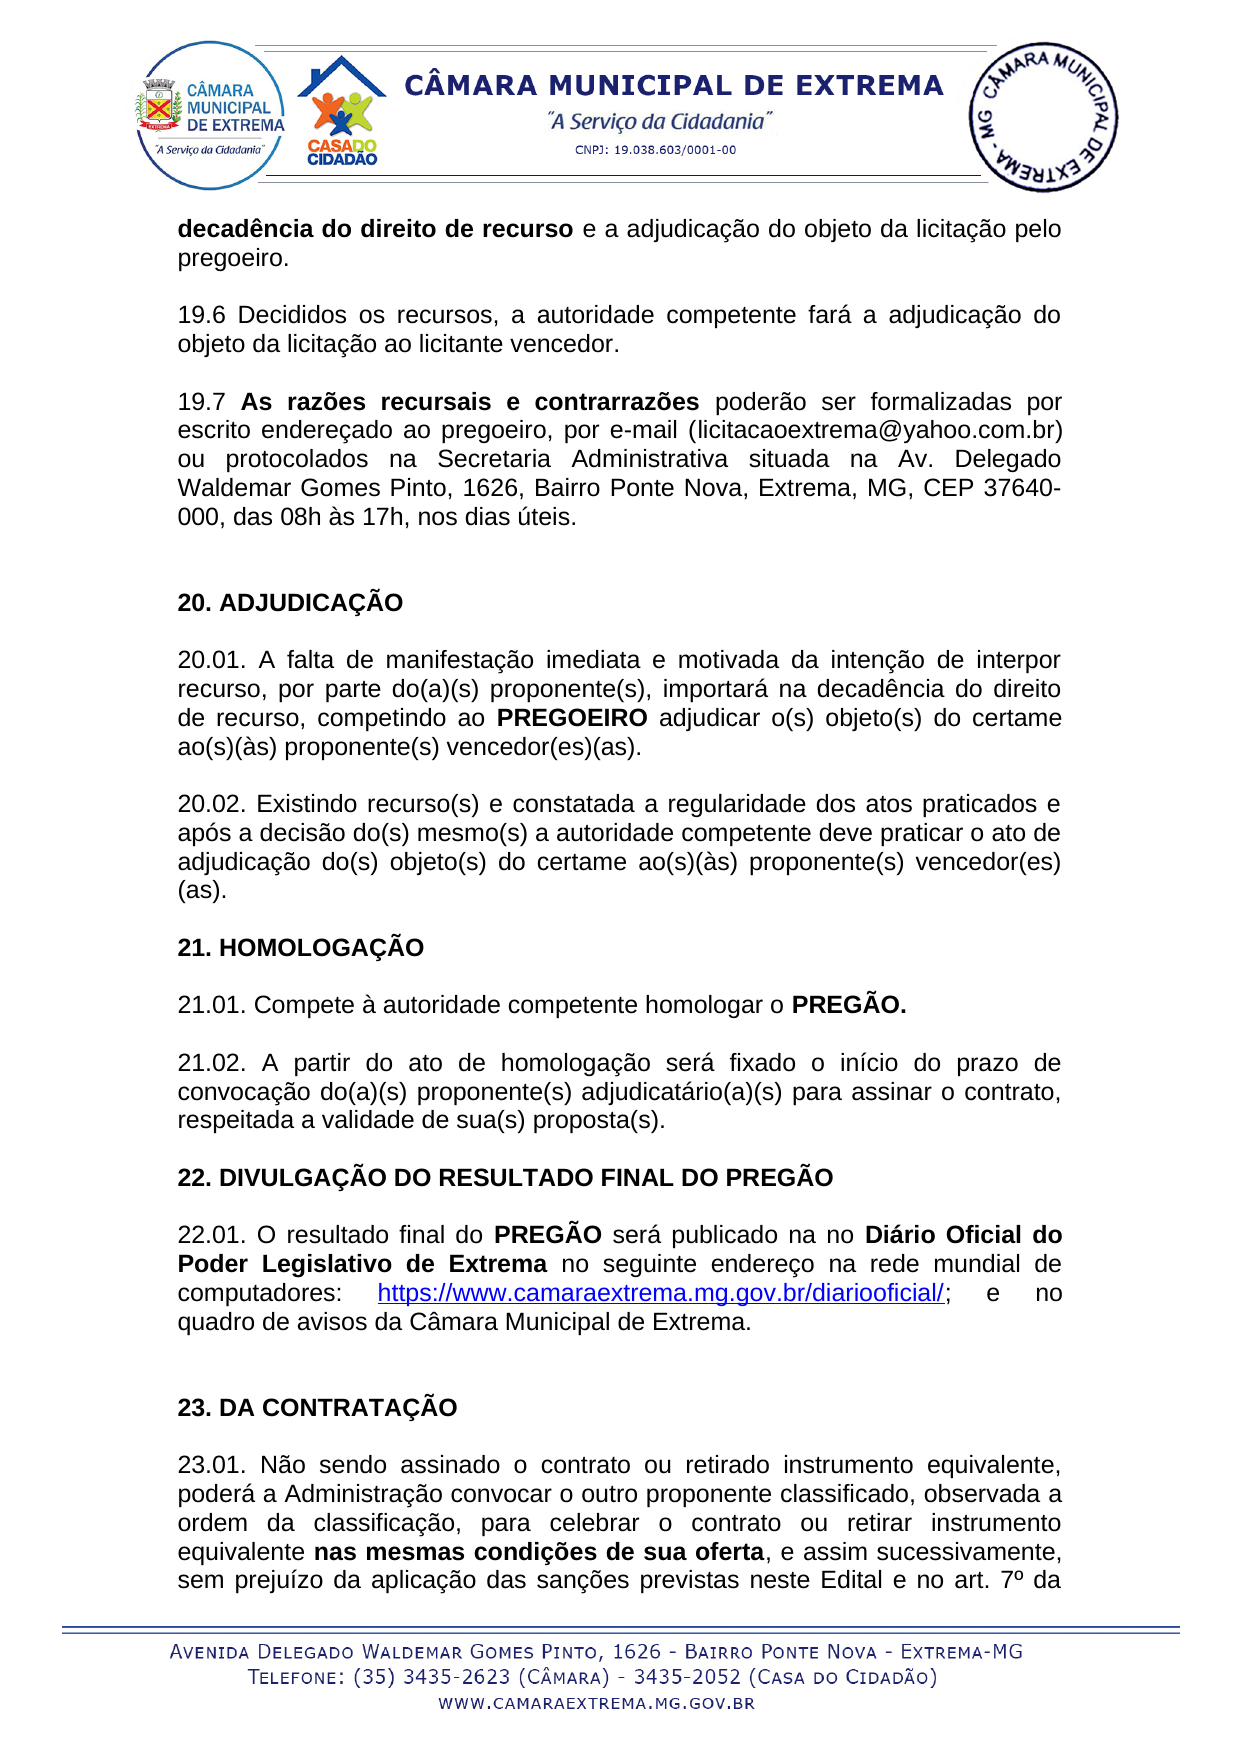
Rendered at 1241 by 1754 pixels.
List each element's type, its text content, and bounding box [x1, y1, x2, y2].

text 22.01. O resultado final do PREGÃO será publicado na no Diário Oficial do Poder Legislativo de Extrema no seguinte endereço na rede mundial de computadores: https://www.camaraextrema.mg.gov.br/diariooficial/; e no quadro de avisos da Câmara Municipal de Extrema. [177, 1220, 1063, 1335]
text 20. ADJUDICAÇÃO [177, 588, 1063, 616]
text 21.02. A partir do ato de homologação será fixado o início do prazo de convocação do(a)(s) proponente(s) adjudicatário(a)(s) para assinar o contrato, respeitada a validade de sua(s) proposta(s). [177, 1048, 1063, 1134]
text 20.02. Existindo recurso(s) e constatada a regularidade dos atos praticados e após a decisão do(s) mesmo(s) a autoridade competente deve praticar o ato de adjudicação do(s) objeto(s) do certame ao(s)(às) proponente(s) vencedor(es)(as). [177, 789, 1063, 904]
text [177, 1450, 1063, 1594]
text 23. DA CONTRATAÇÃO [177, 1393, 1063, 1421]
picture [46, 1615, 1194, 1724]
text 19.6 Decididos os recursos, a autoridade competente fará a adjudicação do objeto da licitação ao licitante vencedor. [177, 300, 1063, 358]
picture [124, 30, 1123, 221]
text 21. HOMOLOGAÇÃO [177, 933, 1063, 961]
text 21.01. Compete à autoridade competente homologar o PREGÃO. [177, 990, 1063, 1019]
text 20.01. A falta de manifestação imediata e motivada da intenção de interpor recurso, por parte do(a)(s) proponente(s), importará na decadência do direito de recurso, competindo ao PREGOEIRO adjudicar o(s) objeto(s) do certame ao(s)(às) proponente(s) vencedor(es)(as). [177, 645, 1063, 760]
text 19.7 As razões recursais e contrarrazões poderão ser formalizadas por escrito endereçado ao pregoeiro, por e-mail (licitacaoextrema@yahoo.com.br) ou protocolados na Secretaria Administrativa situada na Av. Delegado Waldemar Gomes Pinto, 1626, Bairro Ponte Nova, Extrema, MG, CEP 37640-000, das 08h às 17h, nos dias úteis. [177, 386, 1063, 530]
text 22. DIVULGAÇÃO DO RESULTADO FINAL DO PREGÃO [177, 1163, 1063, 1191]
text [177, 214, 1063, 271]
